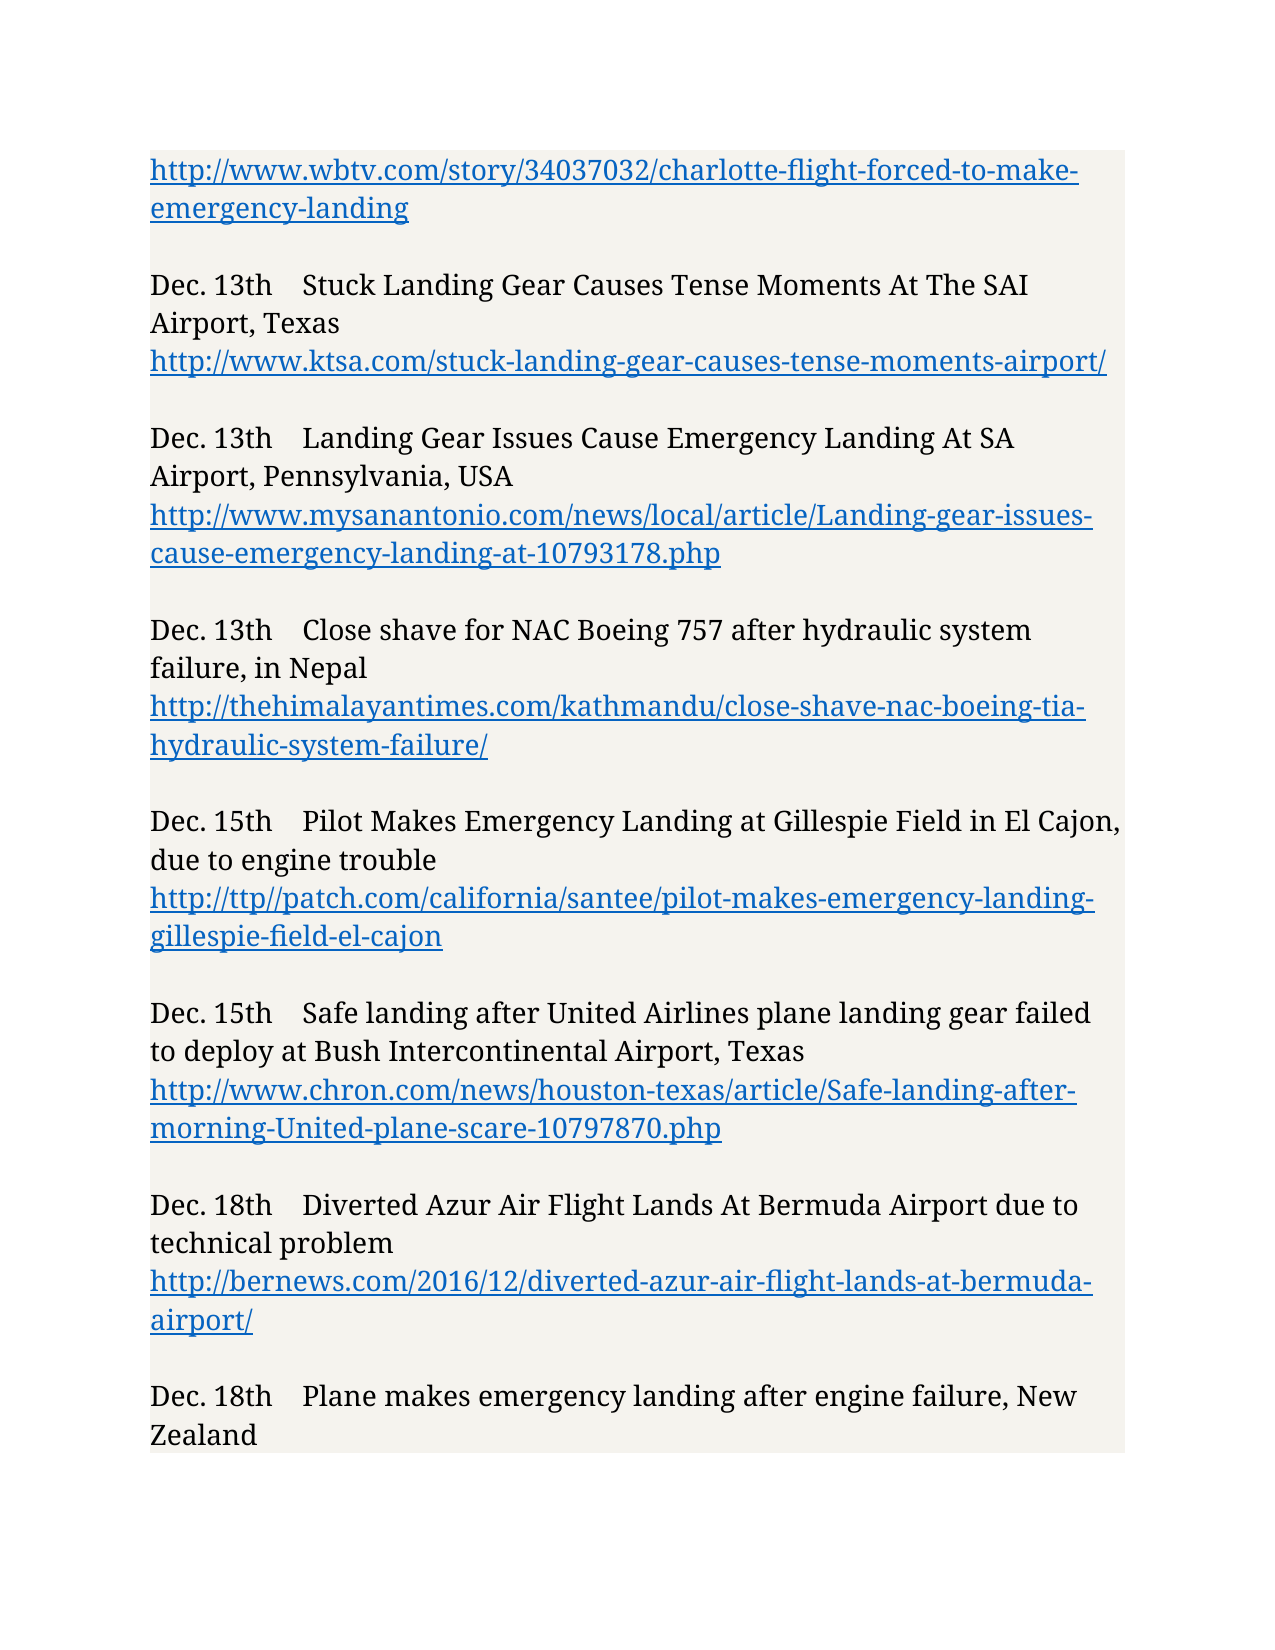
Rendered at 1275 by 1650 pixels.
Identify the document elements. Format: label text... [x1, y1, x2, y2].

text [150, 1338, 1125, 1453]
text Dec. 13th Landing Gear Issues Cause Emergency Landing At SA Airport, Pennsylvania, USA http://www.mysanantonio.com/news/local/article/Landing-gear-issues-cause-emergency-landing-at-10793178.php [150, 380, 1125, 572]
text Dec. 13th Close shave for NAC Boeing 757 after hydraulic system failure, in Nepal http://thehimalayantimes.com/kathmandu/close-shave-nac-boeing-tia-hydraulic-system-failure/ [150, 572, 1125, 763]
text Dec. 15th Safe landing after United Airlines plane landing gear failed to deploy at Bush Intercontinental Airport, Texas http://www.chron.com/news/houston-texas/article/Safe-landing-after-morning-United-plane-scare-10797870.php [150, 955, 1125, 1147]
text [150, 150, 1125, 227]
text Dec. 18th Diverted Azur Air Flight Lands At Bermuda Airport due to technical problem http://bernews.com/2016/12/diverted-azur-air-flight-lands-at-bermuda-airport/ [150, 1147, 1125, 1338]
text Dec. 13th Stuck Landing Gear Causes Tense Moments At The SAI Airport, Texas http://www.ktsa.com/stuck-landing-gear-causes-tense-moments-airport/ [150, 227, 1125, 380]
text Dec. 15th Pilot Makes Emergency Landing at Gillespie Field in El Cajon, due to engine trouble http://ttp//patch.com/california/santee/pilot-makes-emergency-landing-gillespie-field-el-cajon [150, 763, 1125, 955]
